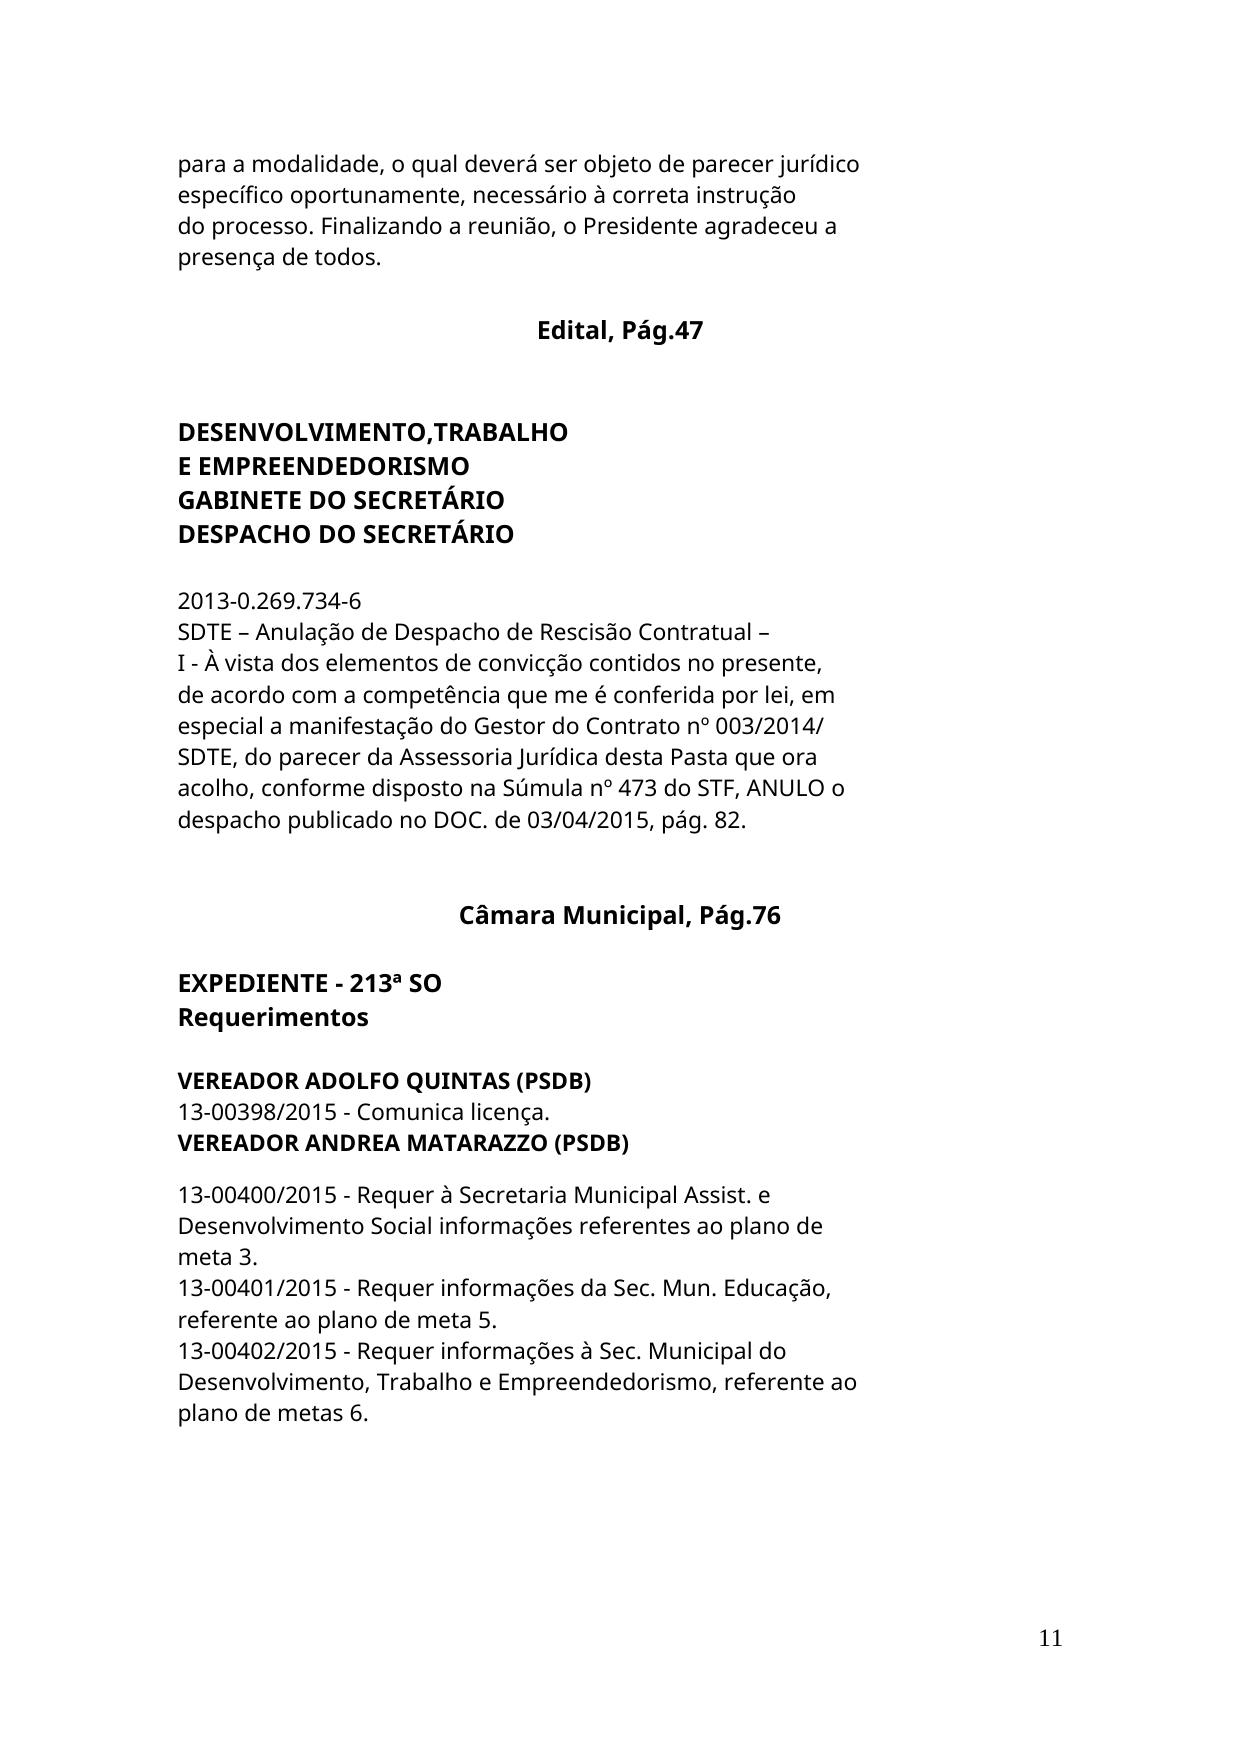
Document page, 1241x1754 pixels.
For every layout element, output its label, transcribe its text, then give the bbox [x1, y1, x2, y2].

text EXPEDIENTE - 213ª SO [177, 966, 1063, 999]
text Requerimentos [177, 999, 1063, 1034]
text E EMPREENDEDORISMO [177, 449, 1063, 483]
text DESPACHO DO SECRETÁRIO [177, 517, 1063, 551]
text DESENVOLVIMENTO,TRABALHO [177, 414, 1063, 449]
text 13-00401/2015 - Requer informações da Sec. Mun. Educação, [177, 1272, 1063, 1303]
text de acordo com a competência que me é conferida por lei, em [177, 679, 1063, 710]
text 13-00402/2015 - Requer informações à Sec. Municipal do [177, 1335, 1063, 1366]
text presença de todos. [177, 241, 1063, 273]
text acolho, conforme disposto na Súmula nº 473 do STF, ANULO o [177, 772, 1063, 804]
text 13-00400/2015 - Requer à Secretaria Municipal Assist. e [177, 1178, 1063, 1210]
text 2013-0.269.734-6 [177, 585, 1063, 616]
text GABINETE DO SECRETÁRIO [177, 483, 1063, 517]
text VEREADOR ANDREA MATARAZZO (PSDB) [177, 1127, 1063, 1159]
text 13-00398/2015 - Comunica licença. [177, 1096, 1063, 1127]
text referente ao plano de meta 5. [177, 1303, 1063, 1335]
text para a modalidade, o qual deverá ser objeto de parecer jurídico [177, 148, 1063, 179]
text especial a manifestação do Gestor do Contrato nº 003/2014/ [177, 710, 1063, 741]
text específico oportunamente, necessário à correta instrução [177, 179, 1063, 210]
text SDTE, do parecer da Assessoria Jurídica desta Pasta que ora [177, 741, 1063, 772]
text despacho publicado no DOC. de 03/04/2015, pág. 82. [177, 804, 1063, 835]
text do processo. Finalizando a reunião, o Presidente agradeceu a [177, 210, 1063, 241]
text Desenvolvimento, Trabalho e Empreendedorismo, referente ao [177, 1366, 1063, 1397]
text VEREADOR ADOLFO QUINTAS (PSDB) [177, 1065, 1063, 1096]
text Desenvolvimento Social informações referentes ao plano de [177, 1210, 1063, 1241]
text Edital, Pág.47 [177, 312, 1063, 346]
text SDTE – Anulação de Despacho de Rescisão Contratual – [177, 616, 1063, 647]
text Câmara Municipal, Pág.76 [177, 897, 1063, 931]
text I - À vista dos elementos de convicção contidos no presente, [177, 647, 1063, 679]
text plano de metas 6. [177, 1397, 1063, 1428]
text meta 3. [177, 1241, 1063, 1272]
